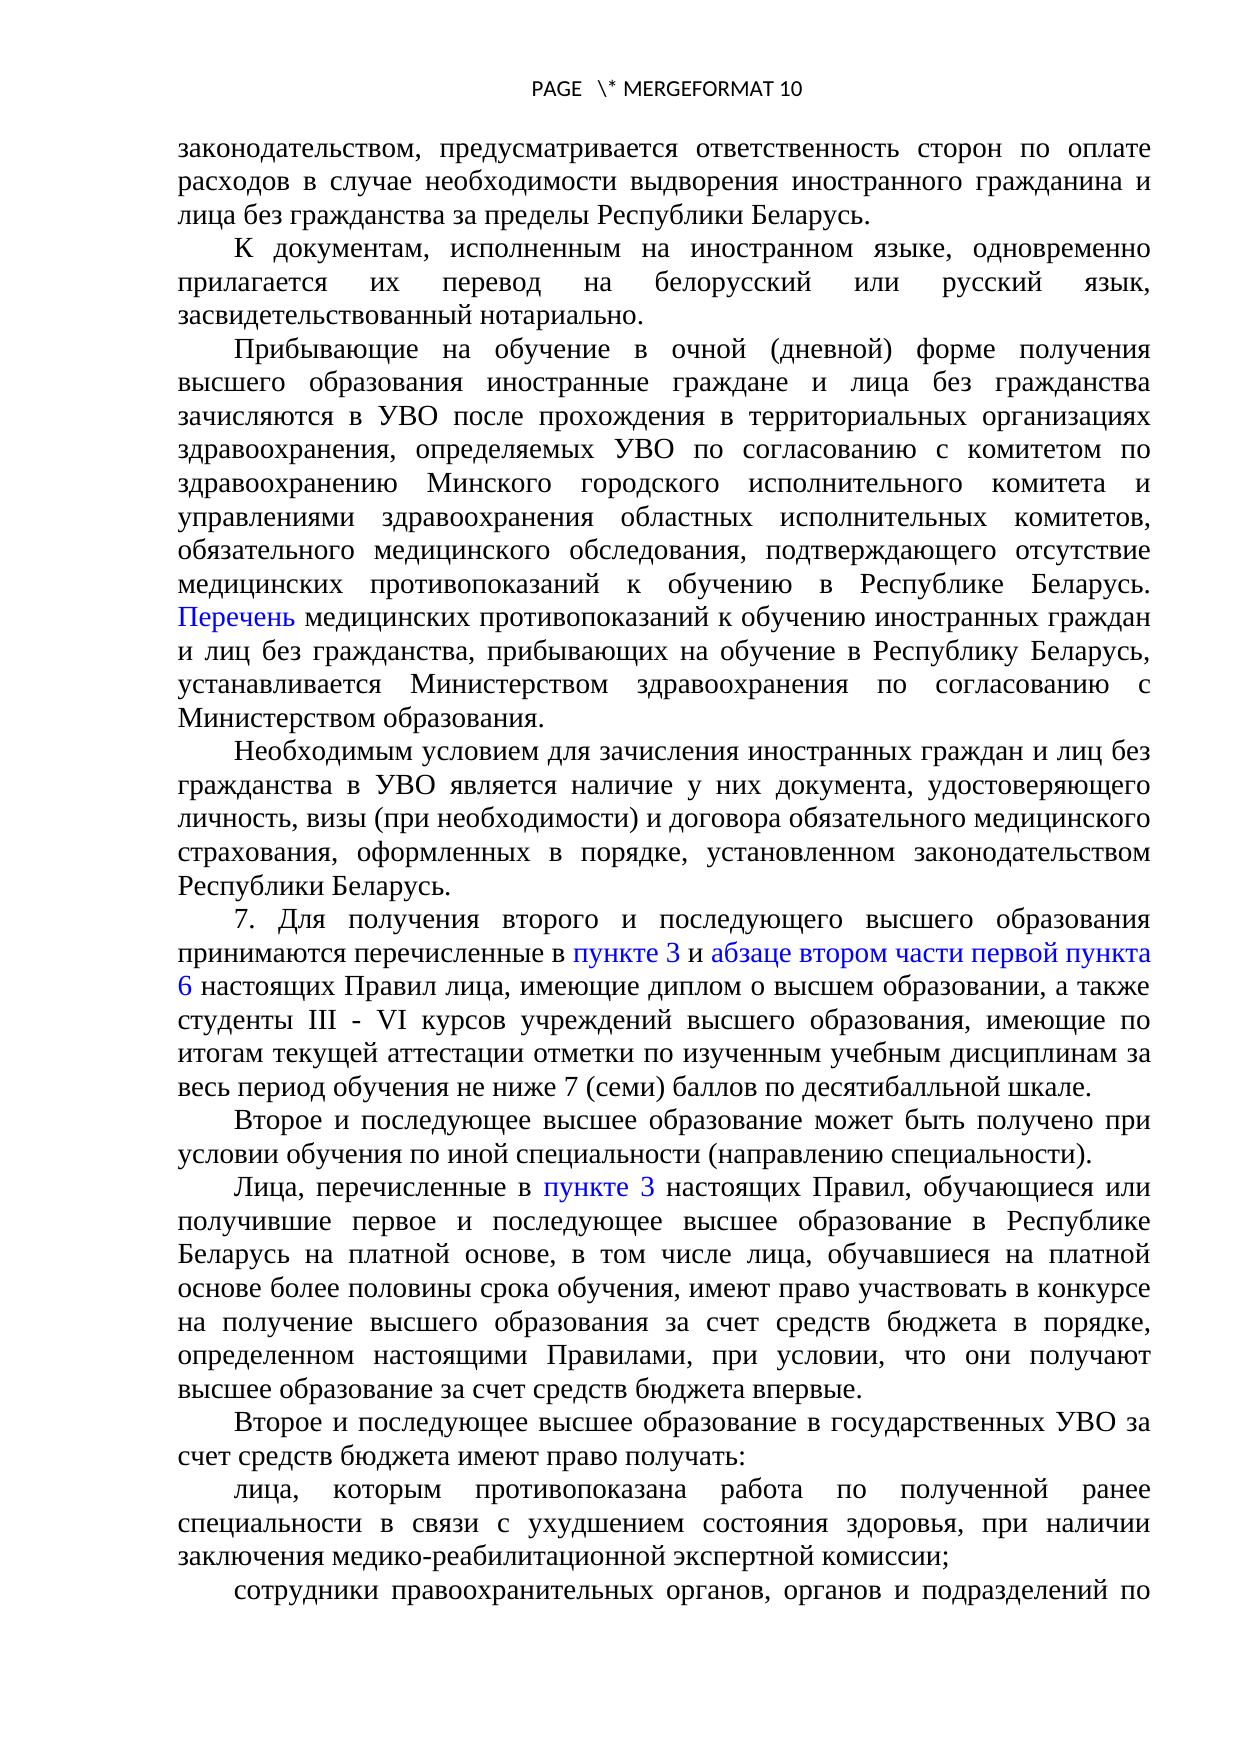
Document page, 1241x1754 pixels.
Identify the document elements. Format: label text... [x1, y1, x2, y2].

text Необходимым условием для зачисления иностранных граждан и лиц без гражданства в УВО является наличие у них документа, удостоверяющего личность, визы (при необходимости) и договора обязательного медицинского страхования, оформленных в порядке, установленном законодательством Республики Беларусь. [177, 733, 1152, 901]
text Прибывающие на обучение в очной (дневной) форме получения высшего образования иностранные граждане и лица без гражданства зачисляются в УВО после прохождения в территориальных организациях здравоохранения, определяемых УВО по согласованию с комитетом по здравоохранению Минского городского исполнительного комитета и управлениями здравоохранения областных исполнительных комитетов, обязательного медицинского обследования, подтверждающего отсутствие медицинских противопоказаний к обучению в Республике Беларусь. Перечень медицинских противопоказаний к обучению иностранных граждан и лиц без гражданства, прибывающих на обучение в Республику Беларусь, устанавливается Министерством здравоохранения по согласованию с Министерством образования. [177, 331, 1152, 733]
text лица, которым противопоказана работа по полученной ранее специальности в связи с ухудшением состояния здоровья, при наличии заключения медико-реабилитационной экспертной комиссии; [177, 1471, 1152, 1572]
text Второе и последующее высшее образование может быть получено при условии обучения по иной специальности (направлению специальности). [177, 1102, 1152, 1169]
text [177, 130, 1152, 230]
text Второе и последующее высшее образование в государственных УВО за счет средств бюджета имеют право получать: [177, 1404, 1152, 1471]
text 7. Для получения второго и последующего высшего образования принимаются перечисленные в пункте 3 и абзаце втором части первой пункта 6 настоящих Правил лица, имеющие диплом о высшем образовании, а также студенты III - VI курсов учреждений высшего образования, имеющие по итогам текущей аттестации отметки по изученным учебным дисциплинам за весь период обучения не ниже 7 (семи) баллов по десятибалльной шкале. [177, 901, 1152, 1102]
text Лица, перечисленные в пункте 3 настоящих Правил, обучающиеся или получившие первое и последующее высшее образование в Республике Беларусь на платной основе, в том числе лица, обучавшиеся на платной основе более половины срока обучения, имеют право участвовать в конкурсе на получение высшего образования за счет средств бюджета в порядке, определенном настоящими Правилами, при условии, что они получают высшее образование за счет средств бюджета впервые. [177, 1169, 1152, 1404]
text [177, 1572, 1152, 1606]
text К документам, исполненным на иностранном языке, одновременно прилагается их перевод на белорусский или русский язык, засвидетельствованный нотариально. [177, 230, 1152, 331]
